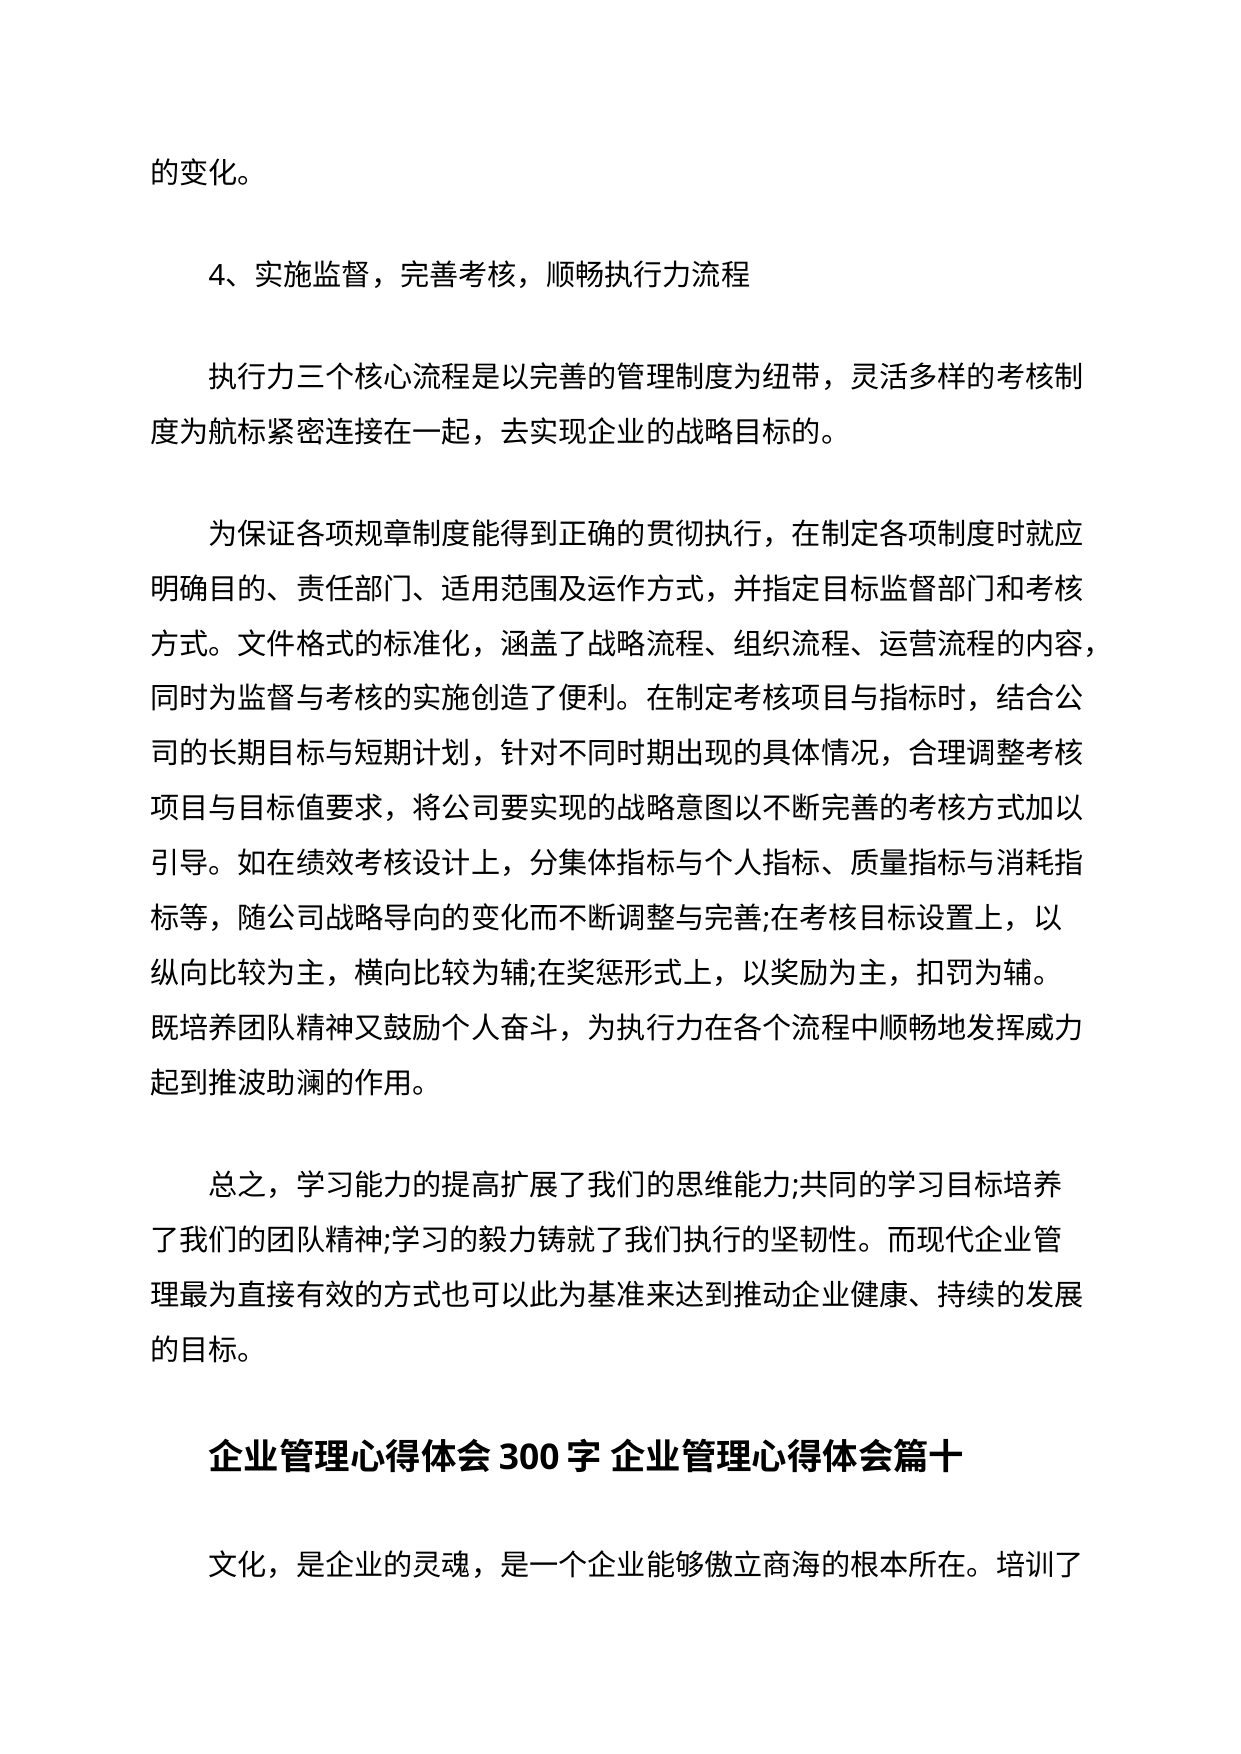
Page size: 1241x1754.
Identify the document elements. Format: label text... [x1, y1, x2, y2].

text 执行力三个核心流程是以完善的管理制度为纽带，灵活多样的考核制度为航标紧密连接在一起，去实现企业的战略目标的。 [150, 354, 1090, 451]
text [150, 1542, 1090, 1584]
text 企业管理心得体会300字 企业管理心得体会篇十 [150, 1428, 1090, 1479]
text 为保证各项规章制度能得到正确的贯彻执行，在制定各项制度时就应明确目的、责任部门、适用范围及运作方式，并指定目标监督部门和考核方式。文件格式的标准化，涵盖了战略流程、组织流程、运营流程的内容，同时为监督与考核的实施创造了便利。在制定考核项目与指标时，结合公司的长期目标与短期计划，针对不同时期出现的具体情况，合理调整考核项目与目标值要求，将公司要实现的战略意图以不断完善的考核方式加以引导。如在绩效考核设计上，分集体指标与个人指标、质量指标与消耗指标等，随公司战略导向的变化而不断调整与完善;在考核目标设置上，以纵向比较为主，横向比较为辅;在奖惩形式上，以奖励为主，扣罚为辅。既培养团队精神又鼓励个人奋斗，为执行力在各个流程中顺畅地发挥威力起到推波助澜的作用。 [150, 510, 1090, 1102]
text 总之，学习能力的提高扩展了我们的思维能力;共同的学习目标培养了我们的团队精神;学习的毅力铸就了我们执行的坚韧性。而现代企业管理最为直接有效的方式也可以此为基准来达到推动企业健康、持续的发展的目标。 [150, 1161, 1090, 1368]
text 4、实施监督，完善考核，顺畅执行力流程 [150, 252, 1090, 294]
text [150, 150, 1090, 192]
